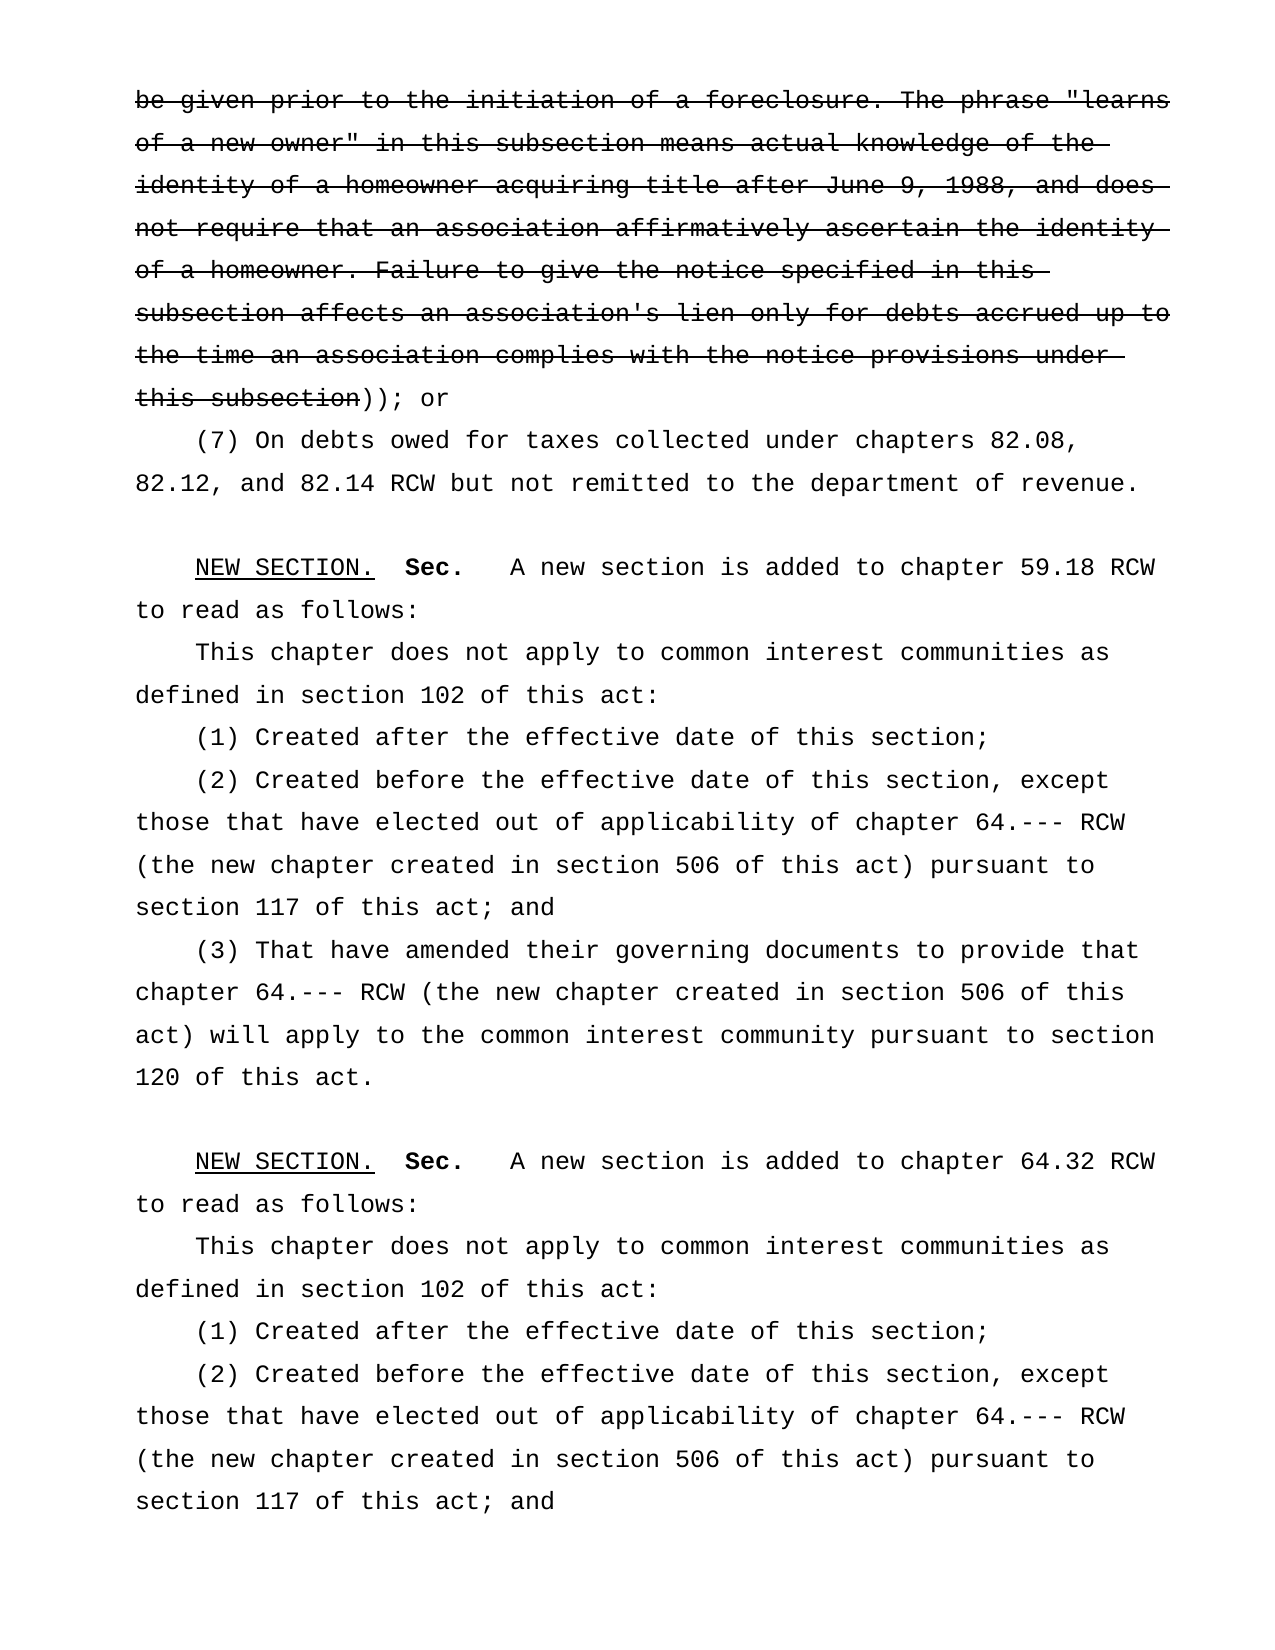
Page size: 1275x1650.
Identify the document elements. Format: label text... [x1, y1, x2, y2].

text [135, 103, 1170, 186]
text NEW SECTION. Sec. A new section is added to chapter 64.32 RCW to read as follows: [135, 1136, 1170, 1221]
text (2) Created before the effective date of this section, except those that have elected out of applicability of chapter 64.--- RCW (the new chapter created in section 506 of this act) pursuant to section 117 of this act; and [135, 1348, 1170, 1518]
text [135, 75, 1170, 101]
text This chapter does not apply to common interest communities as defined in section 102 of this act: [135, 627, 1170, 712]
text (1) Created after the effective date of this section; [135, 1306, 1170, 1348]
text (7) On debts owed for taxes collected under chapters 82.08, 82.12, and 82.14 RCW but not remitted to the department of revenue. [135, 415, 1170, 500]
text (3) That have amended their governing documents to provide that chapter 64.--- RCW (the new chapter created in section 506 of this act) will apply to the common interest community pursuant to section 120 of this act. [135, 924, 1170, 1094]
text This chapter does not apply to common interest communities as defined in section 102 of this act: [135, 1221, 1170, 1306]
text NEW SECTION. Sec. A new section is added to chapter 59.18 RCW to read as follows: [135, 542, 1170, 627]
text (2) Created before the effective date of this section, except those that have elected out of applicability of chapter 64.--- RCW (the new chapter created in section 506 of this act) pursuant to section 117 of this act; and [135, 754, 1170, 924]
text (1) Created after the effective date of this section; [135, 712, 1170, 754]
